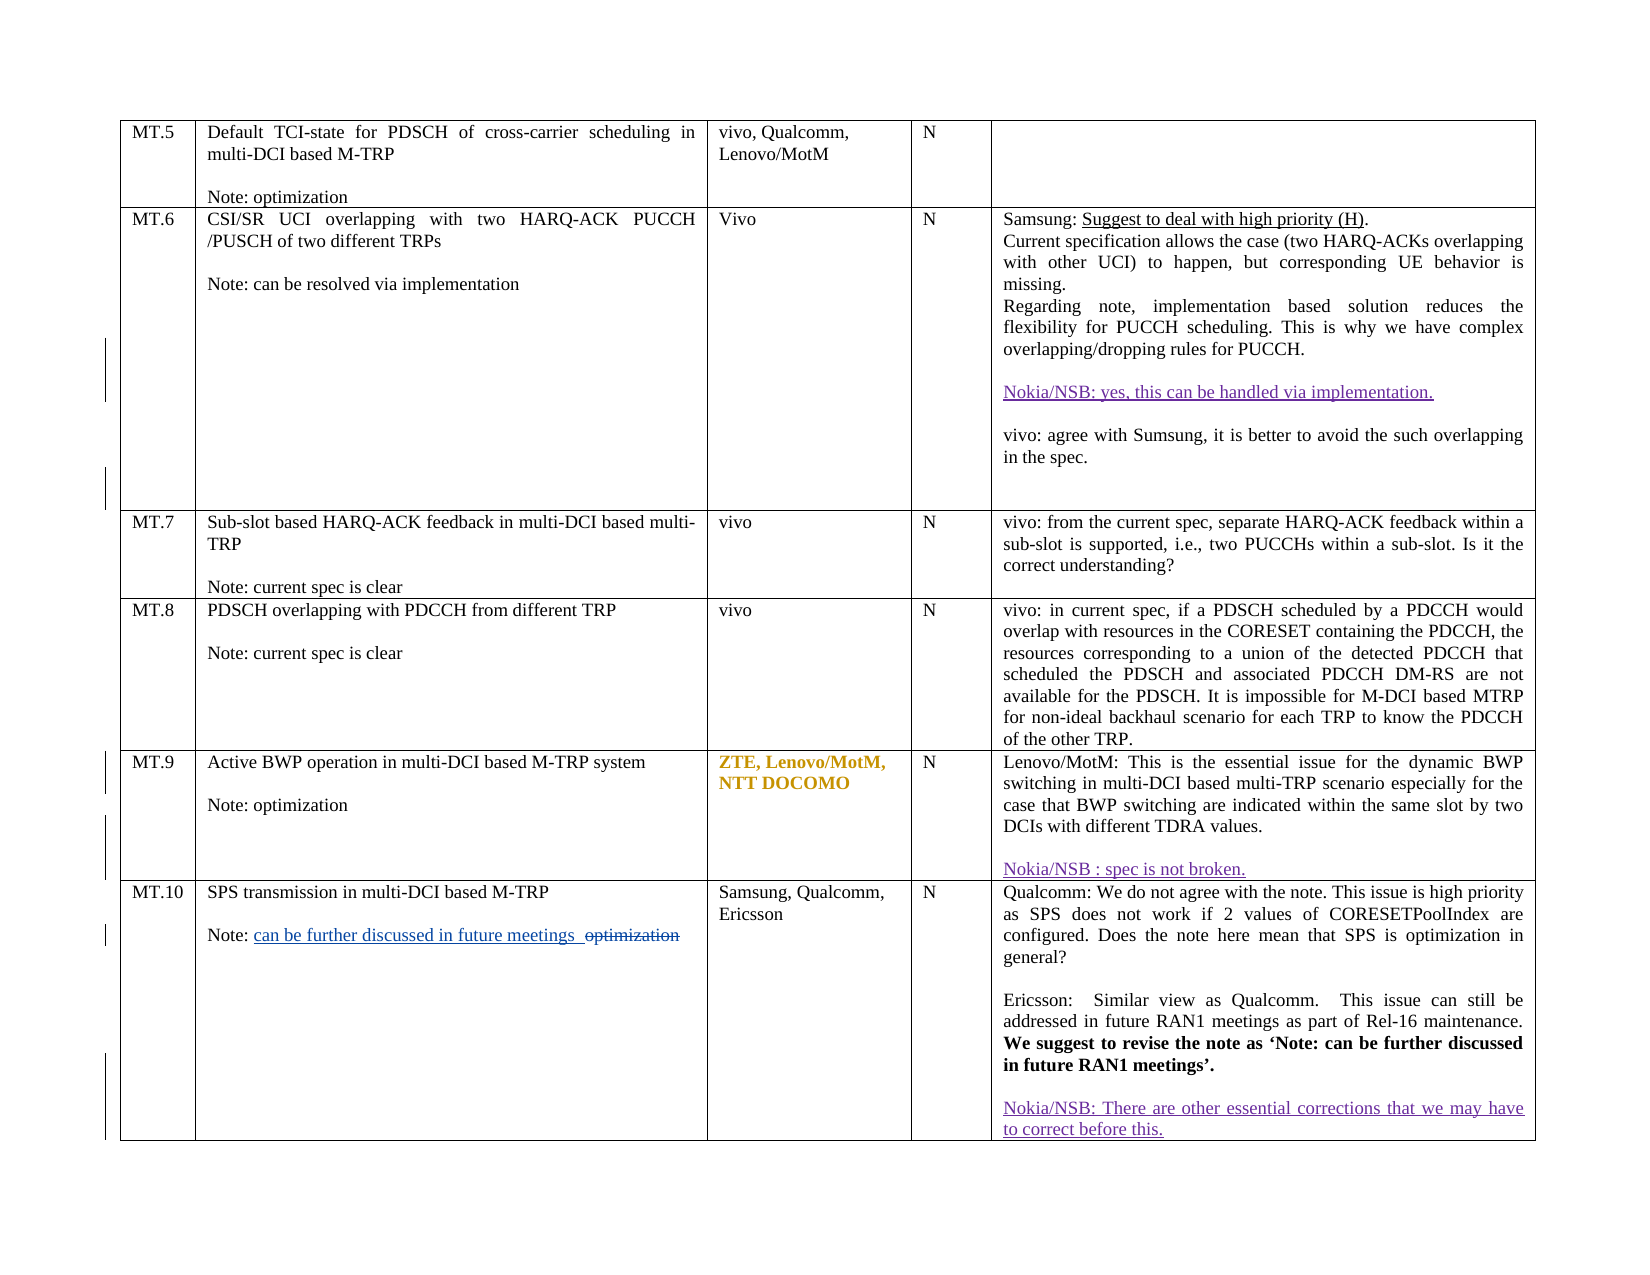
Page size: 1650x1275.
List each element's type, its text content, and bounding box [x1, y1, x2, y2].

table_cell MT.7 [121, 511, 195, 597]
table_cell vivo [708, 599, 911, 749]
table_cell vivo: from the current spec, separate HARQ-ACK feedback within a sub-slot is supported, i.e., two PUCCHs within a sub-slot. Is it the correct understanding? [992, 511, 1535, 597]
table_cell Samsung, Qualcomm, Ericsson [708, 881, 911, 1140]
table_cell MT.8 [121, 599, 195, 749]
table_cell SPS transmission in multi-DCI based M-TRP Note: [196, 881, 707, 1140]
table_cell MT.10 [121, 881, 195, 1140]
table_cell N [912, 511, 991, 597]
table_cell PDSCH overlapping with PDCCH from different TRP Note: current spec is clear [196, 599, 707, 749]
table_cell ZTE, Lenovo/MotM, NTT DOCOMO [708, 751, 911, 880]
table_cell Default TCI-state for PDSCH of cross-carrier scheduling in multi-DCI based M-TRP Note: optimization [196, 121, 707, 207]
table_cell vivo: in current spec, if a PDSCH scheduled by a PDCCH would overlap with resources in the CORESET containing the PDCCH, the resources corresponding to a union of the detected PDCCH that scheduled the PDSCH and associated PDCCH DM-RS are not available for the PDSCH. It is impossible for M-DCI based MTRP for non-ideal backhaul scenario for each TRP to know the PDCCH of the other TRP. [992, 599, 1535, 749]
table_cell N [912, 751, 991, 880]
table_cell MT.9 [121, 751, 195, 880]
table_cell N [912, 881, 991, 1140]
table_cell Qualcomm: We do not agree with the note. This issue is high priority as SPS does not work if 2 values of CORESETPoolIndex are configured. Does the note here mean that SPS is optimization in general? Ericsson: Similar view as Qualcomm. This issue can still be addressed in future RAN1 meetings as part of Rel-16 maintenance. We suggest to revise the note as ‘Note: can be further discussed in future RAN1 meetings’. [992, 881, 1535, 1140]
table_cell Lenovo/MotM: This is the essential issue for the dynamic BWP switching in multi-DCI based multi-TRP scenario especially for the case that BWP switching are indicated within the same slot by two DCIs with different TDRA values. [992, 751, 1535, 880]
table_cell N [912, 599, 991, 749]
table_cell Sub-slot based HARQ-ACK feedback in multi-DCI based multi-TRP Note: current spec is clear [196, 511, 707, 597]
table_cell Samsung: Suggest to deal with high priority (H). Current specification allows the case (two HARQ-ACKs overlapping with other UCI) to happen, but corresponding UE behavior is missing. Regarding note, implementation based solution reduces the flexibility for PUCCH scheduling. This is why we have complex overlapping/dropping rules for PUCCH. vivo: agree with Sumsung, it is better to avoid the such overlapping in the spec. [992, 208, 1535, 510]
table_cell [992, 121, 1535, 207]
table_cell N [912, 208, 991, 510]
table_cell vivo, Qualcomm, Lenovo/MotM [708, 121, 911, 207]
table_cell N [912, 121, 991, 207]
table_cell Active BWP operation in multi-DCI based M-TRP system Note: optimization [196, 751, 707, 880]
table_cell MT.5 [121, 121, 195, 207]
table_cell Vivo [708, 208, 911, 510]
table_cell CSI/SR UCI overlapping with two HARQ-ACK PUCCH /PUSCH of two different TRPs Note: can be resolved via implementation [196, 208, 707, 510]
table_cell MT.6 [121, 208, 195, 510]
table_cell vivo [708, 511, 911, 597]
